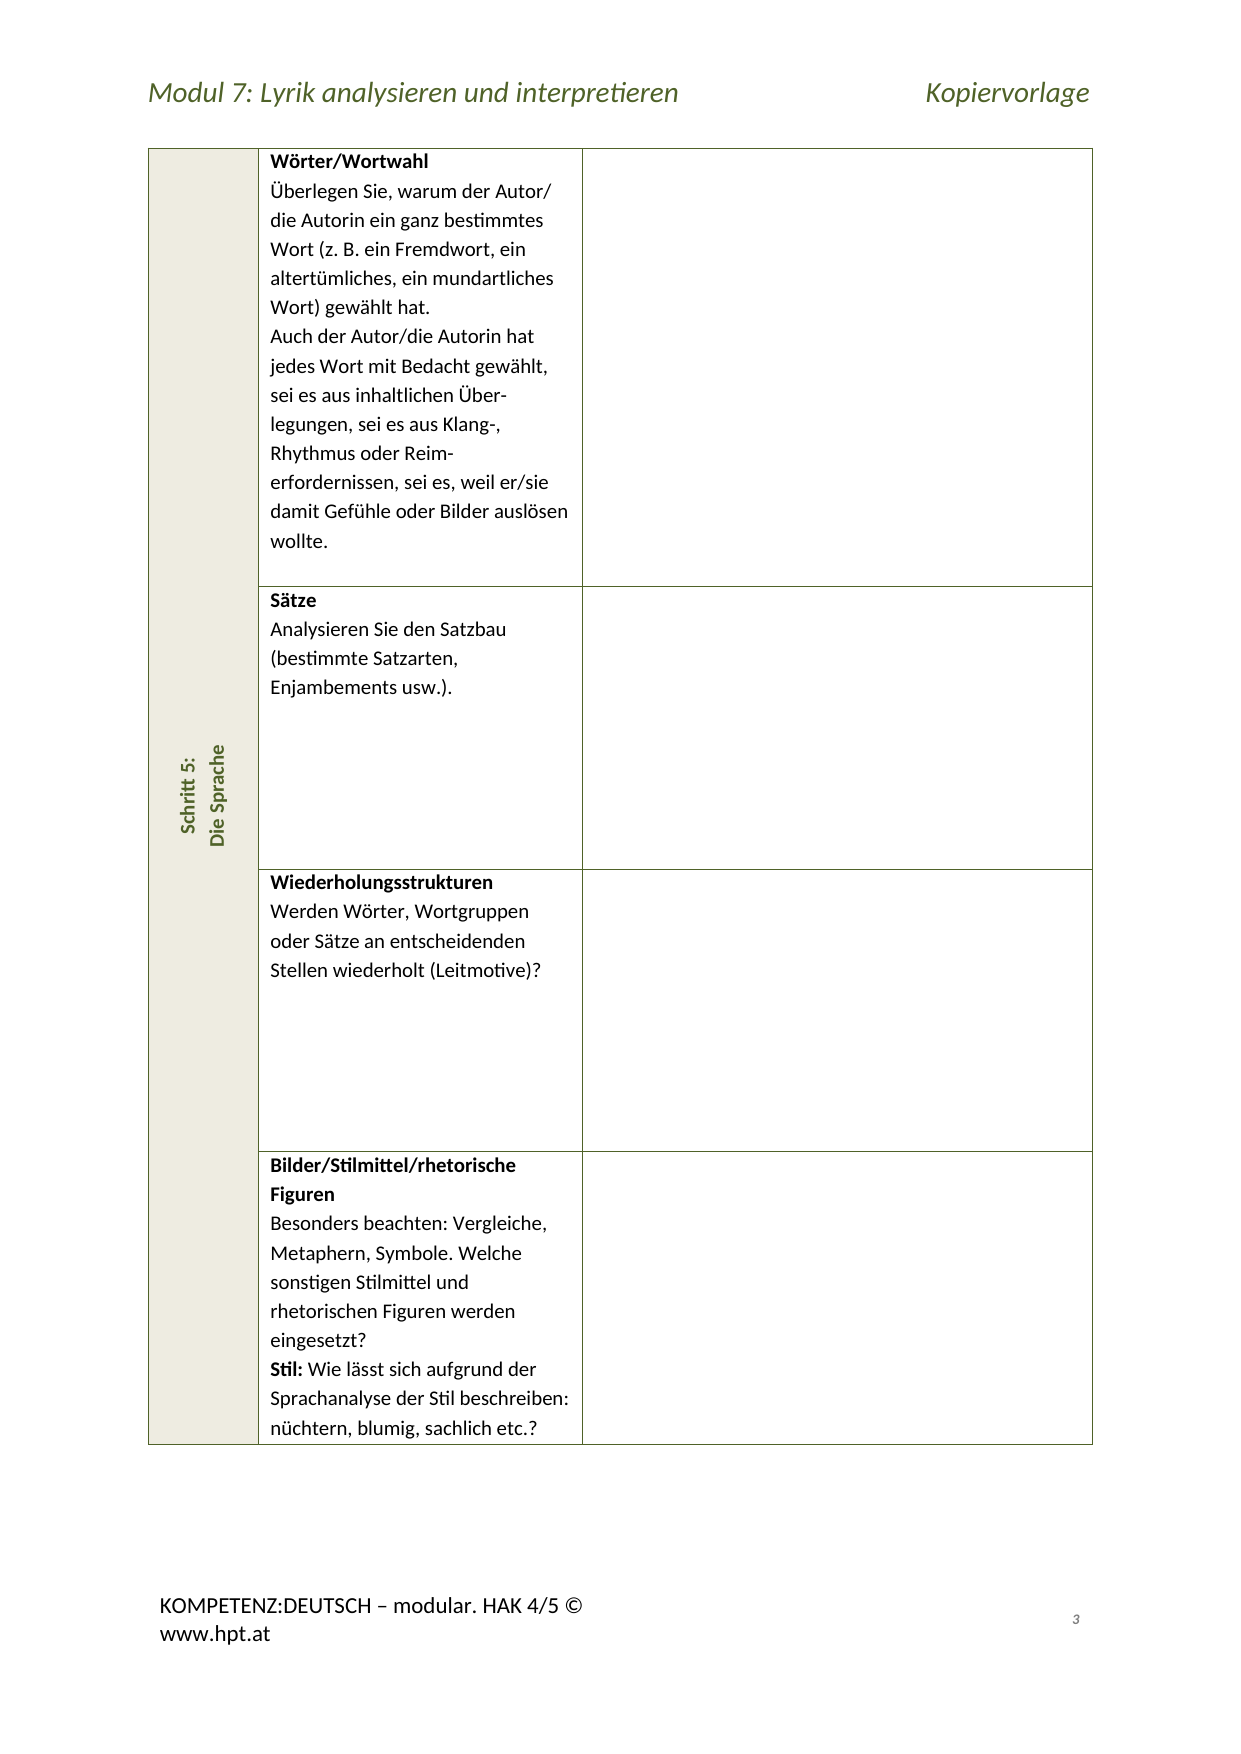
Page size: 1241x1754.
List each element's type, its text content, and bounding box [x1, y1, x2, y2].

table_cell [583, 870, 1092, 1151]
table_cell Bilder/Stilmittel/rhetorische Figuren Besonders beachten: Vergleiche, Metaphern, Symbole. Welche sonstigen Stilmittel und rhetorischen Figuren werden eingesetzt? Stil: Wie lässt sich aufgrund der Sprachanalyse der Stil beschreiben: nüchtern, blumig, sachlich etc.? [259, 1152, 582, 1444]
table_cell [583, 587, 1092, 868]
table_cell Wiederholungsstrukturen Werden Wörter, Wortgruppen oder Sätze an entscheidenden Stellen wiederholt (Leitmotive)? [259, 870, 582, 1151]
table_cell Schritt 5: Die Sprache [149, 149, 258, 1444]
table_cell Sätze Analysieren Sie den Satzbau (bestimmte Satzarten, Enjambements usw.). [259, 587, 582, 868]
table_cell [583, 149, 1092, 586]
table_cell Wörter/Wortwahl Überlegen Sie, warum der Autor/ die Autorin ein ganz bestimmtes Wort (z. B. ein Fremdwort, ein altertümliches, ein mundartliches Wort) gewählt hat. Auch der Autor/die Autorin hat jedes Wort mit Bedacht gewählt, sei es aus inhaltlichen Über-legungen, sei es aus Klang-, Rhythmus oder Reim-erfordernissen, sei es, weil er/sie damit Gefühle oder Bilder auslösen wollte. [259, 149, 582, 586]
table_cell [583, 1152, 1092, 1444]
